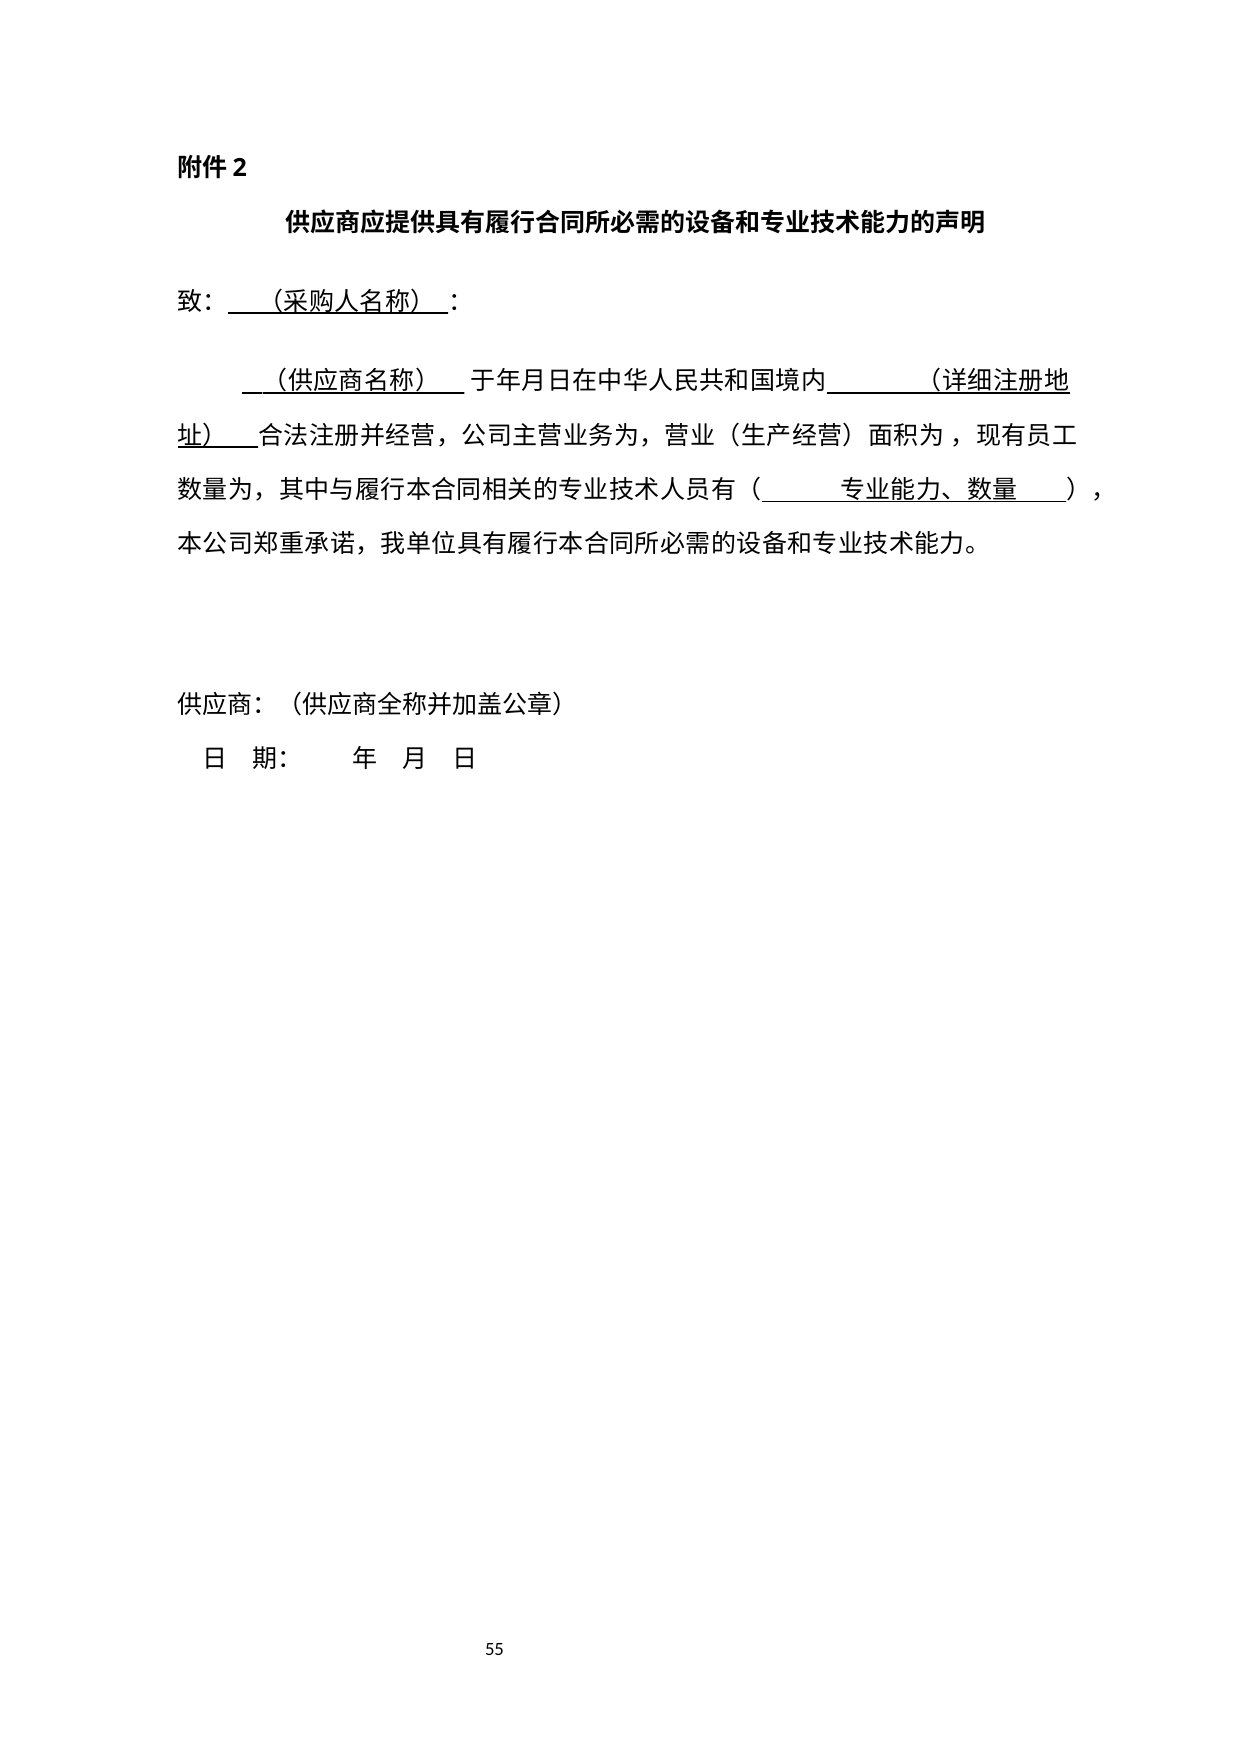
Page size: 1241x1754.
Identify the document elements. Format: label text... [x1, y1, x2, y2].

text 供应商：（供应商全称并加盖公章） [177, 684, 1093, 721]
text 日 期： 年 月 日 [177, 739, 1093, 775]
text 供应商应提供具有履行合同所必需的设备和专业技术能力的声明 [177, 202, 1093, 238]
text 致： （采购人名称） ： [177, 281, 1093, 318]
text 附件2 [177, 148, 1093, 184]
text （供应商名称） 于年月日在中华人民共和国境内 （详细注册地址） 合法注册并经营，公司主营业务为，营业（生产经营）面积为 ，现有员工数量为，其中与履行本合同相关的专业技术人员有（ 专业能力、数量 ），本公司郑重承诺，我单位具有履行本合同所必需的设备和专业技术能力。 [177, 361, 1093, 560]
